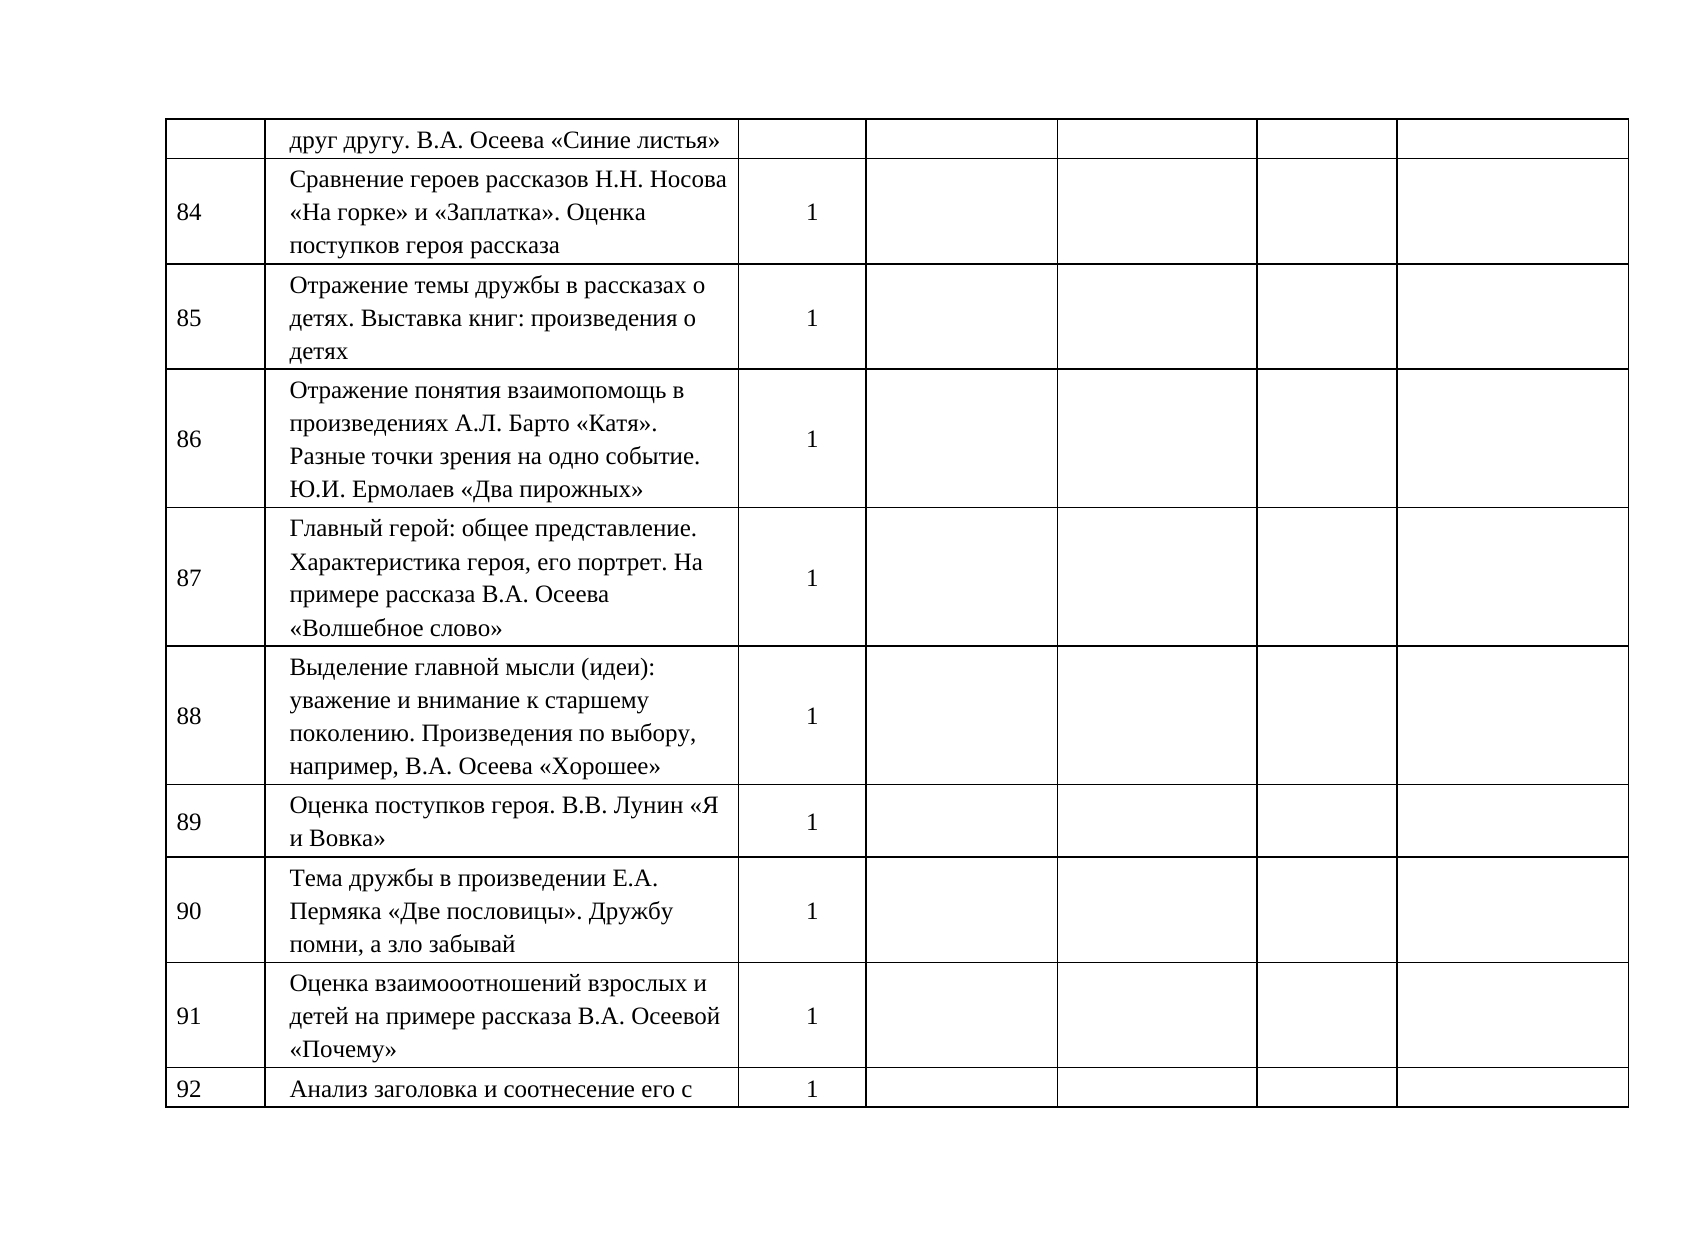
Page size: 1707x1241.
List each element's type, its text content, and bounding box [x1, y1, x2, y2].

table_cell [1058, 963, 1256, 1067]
table_cell 1 [739, 508, 865, 645]
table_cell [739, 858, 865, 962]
table_cell [1058, 159, 1256, 263]
table_cell Отражение темы дружбы в рассказах о детях. Выставка книг: произведения о детях [266, 265, 738, 368]
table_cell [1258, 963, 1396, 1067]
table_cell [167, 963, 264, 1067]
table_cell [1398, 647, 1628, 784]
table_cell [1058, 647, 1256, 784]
table_cell Главный герой: общее представление. Характеристика героя, его портрет. На примере рассказа В.А. Осеева «Волшебное слово» [266, 508, 738, 645]
table_cell 85 [167, 265, 264, 368]
table_cell 1 [739, 120, 865, 157]
table_cell [1258, 508, 1396, 645]
table_cell [867, 508, 1057, 645]
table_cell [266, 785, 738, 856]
table_cell [1398, 370, 1628, 507]
table_cell [1398, 508, 1628, 645]
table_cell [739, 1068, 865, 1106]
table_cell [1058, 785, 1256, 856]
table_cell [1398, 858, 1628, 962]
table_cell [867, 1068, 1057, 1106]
table_cell 1 [739, 159, 865, 263]
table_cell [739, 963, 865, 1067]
table_cell [1258, 265, 1396, 368]
table_cell Сравнение героев рассказов Н.Н. Носова «На горке» и «Заплатка». Оценка поступков героя рассказа [266, 159, 738, 263]
table_cell 1 [739, 647, 865, 784]
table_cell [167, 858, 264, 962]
table_cell [1258, 159, 1396, 263]
table_cell [867, 370, 1057, 507]
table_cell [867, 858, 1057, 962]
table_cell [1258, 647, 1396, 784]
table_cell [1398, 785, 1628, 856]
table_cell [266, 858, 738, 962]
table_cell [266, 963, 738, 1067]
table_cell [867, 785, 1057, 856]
table_cell [867, 647, 1057, 784]
table_cell [1058, 370, 1256, 507]
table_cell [266, 120, 738, 157]
table_cell 84 [167, 159, 264, 263]
table_cell [1058, 120, 1256, 157]
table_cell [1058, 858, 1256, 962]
table_cell 86 [167, 370, 264, 507]
table_cell [1058, 265, 1256, 368]
table_cell 83 [167, 120, 264, 157]
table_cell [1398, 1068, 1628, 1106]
table_cell [1258, 120, 1396, 157]
table_cell [867, 120, 1057, 157]
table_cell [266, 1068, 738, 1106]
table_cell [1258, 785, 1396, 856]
table_cell 88 [167, 647, 264, 784]
table_cell 87 [167, 508, 264, 645]
table_cell Выделение главной мысли (идеи): уважение и внимание к старшему поколению. Произведения по выбору, например, В.А. Осеева «Хорошее» [266, 647, 738, 784]
table_cell Отражение понятия взаимопомощь в произведениях А.Л. Барто «Катя». Разные точки зрения на одно событие. Ю.И. Ермолаев «Два пирожных» [266, 370, 738, 507]
table_cell [867, 159, 1057, 263]
table_cell [867, 265, 1057, 368]
table_cell 1 [739, 370, 865, 507]
table_cell [1258, 370, 1396, 507]
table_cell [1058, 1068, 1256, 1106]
table_cell [1058, 508, 1256, 645]
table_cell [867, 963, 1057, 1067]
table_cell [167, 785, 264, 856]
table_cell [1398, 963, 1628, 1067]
table_cell [1398, 159, 1628, 263]
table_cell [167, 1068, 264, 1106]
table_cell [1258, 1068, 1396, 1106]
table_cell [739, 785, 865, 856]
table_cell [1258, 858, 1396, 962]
table_cell 1 [739, 265, 865, 368]
table_cell [1398, 120, 1628, 157]
table_cell [1398, 265, 1628, 368]
